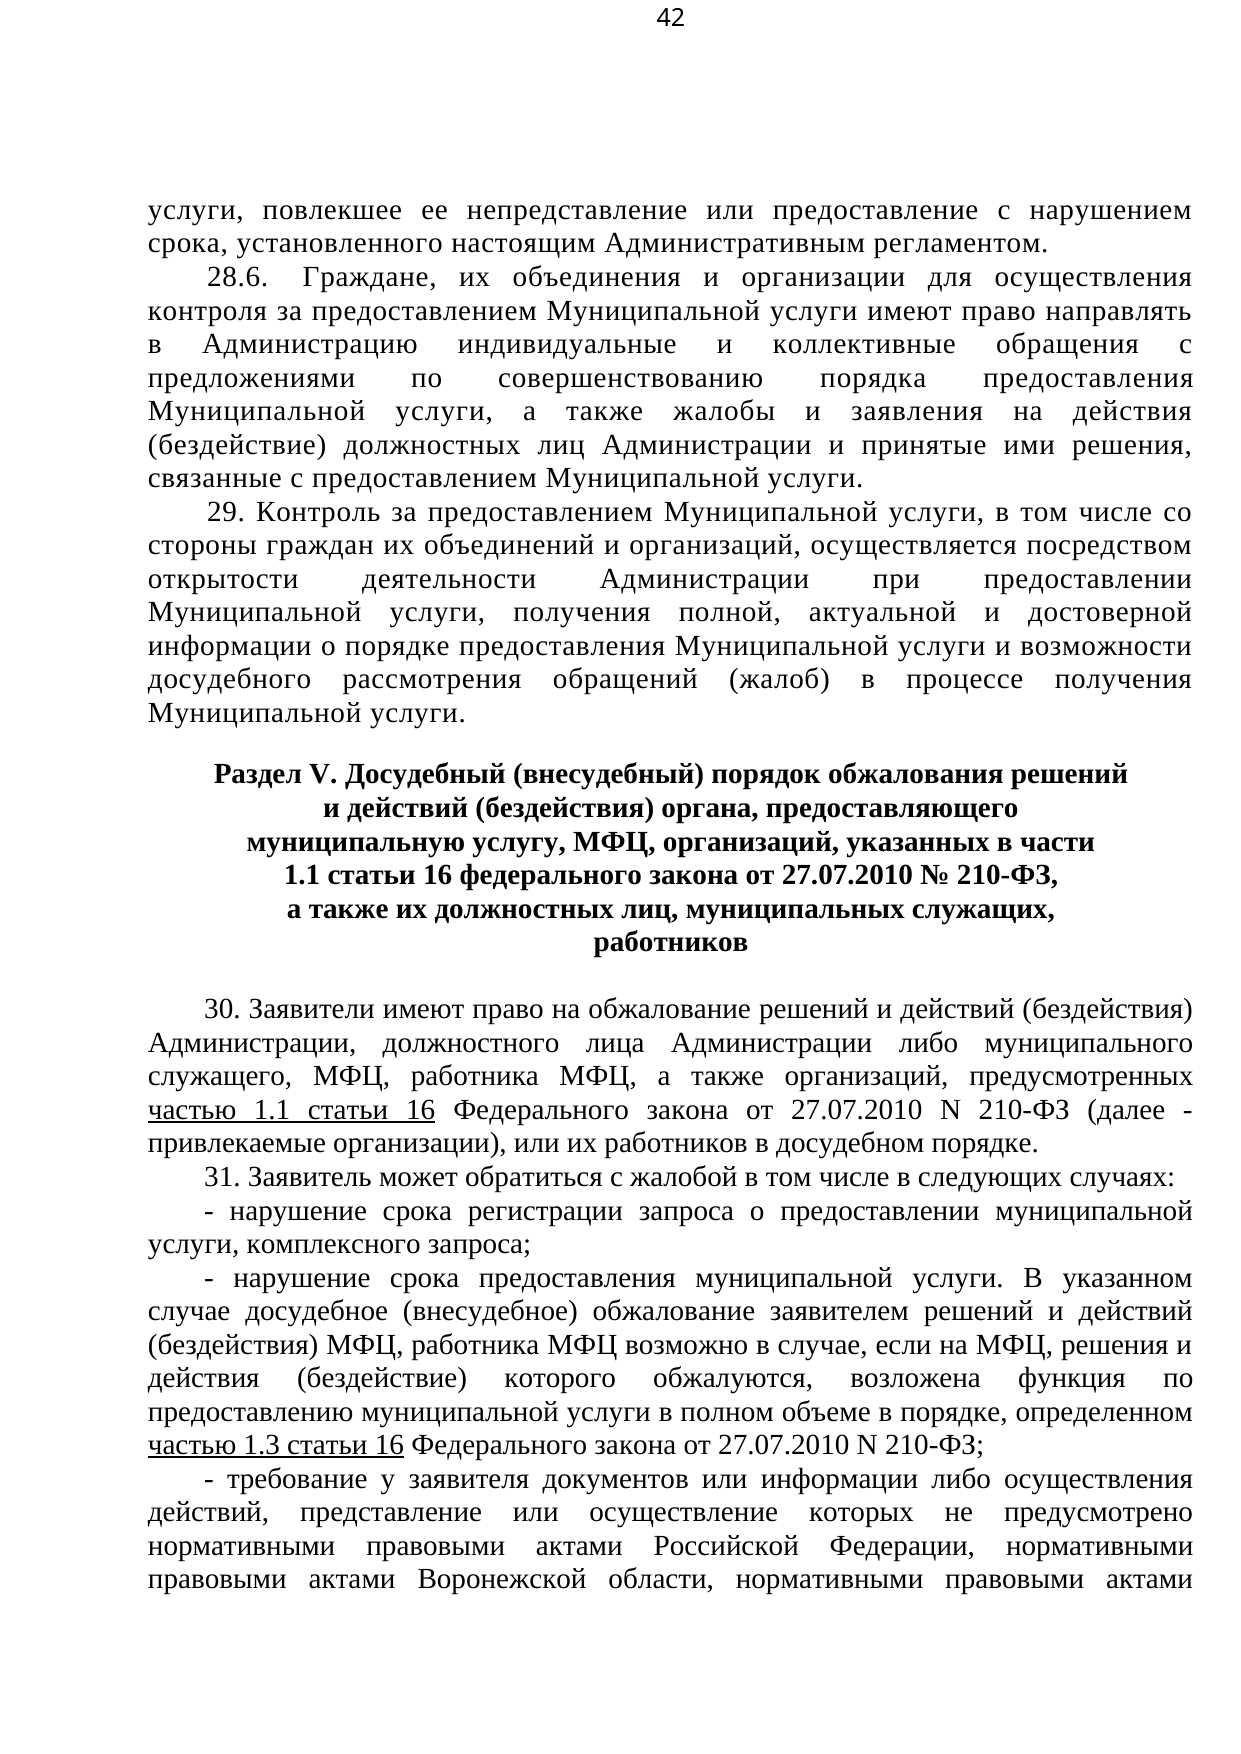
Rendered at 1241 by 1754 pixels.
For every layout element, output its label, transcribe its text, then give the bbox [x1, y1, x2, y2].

text работников [148, 924, 1194, 958]
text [148, 1461, 1194, 1595]
text а также их должностных лиц, муниципальных служащих, [148, 891, 1194, 924]
text и действий (бездействия) органа, предоставляющего [148, 790, 1194, 824]
text 1.1 статьи 16 федерального закона от 27.07.2010 № 210-ФЗ, [148, 857, 1194, 891]
text - нарушение срока предоставления муниципальной услуги. В указанном случае досудебное (внесудебное) обжалование заявителем решений и действий (бездействия) МФЦ, работника МФЦ возможно в случае, если на МФЦ, решения и действия (бездействие) которого обжалуются, возложена функция по предоставлению муниципальной услуги в полном объеме в порядке, определенном частью 1.3 статьи 16 Федерального закона от 27.07.2010 N 210-ФЗ; [148, 1260, 1194, 1461]
text муниципальную услугу, МФЦ, организаций, указанных в части [148, 824, 1194, 857]
list Граждане, их объединения и организации для осуществления контроля за предоставлением Муниципальной услуги имеют право направлять в Администрацию индивидуальные и коллективные обращения с предложениями по совершенствованию порядка предоставления Муниципальной услуги, а также жалобы и заявления на действия (бездействие) должностных лиц Администрации и принятые ими решения, связанные с предоставлением Муниципальной услуги. [148, 259, 1194, 494]
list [148, 192, 1194, 259]
text Раздел V. Досудебный (внесудебный) порядок обжалования решений [148, 757, 1194, 790]
text 30. Заявители имеют право на обжалование решений и действий (бездействия) Администрации, должностного лица Администрации либо муниципального служащего, МФЦ, работника МФЦ, а также организаций, предусмотренных частью 1.1 статьи 16 Федерального закона от 27.07.2010 N 210-ФЗ (далее - привлекаемые организации), или их работников в досудебном порядке. [148, 991, 1194, 1159]
text 31. Заявитель может обратиться с жалобой в том числе в следующих случаях: [148, 1159, 1194, 1193]
list 29. Контроль за предоставлением Муниципальной услуги, в том числе со стороны граждан их объединений и организаций, осуществляется посредством открытости деятельности Администрации при предоставлении Муниципальной услуги, получения полной, актуальной и достоверной информации о порядке предоставления Муниципальной услуги и возможности досудебного рассмотрения обращений (жалоб) в процессе получения Муниципальной услуги. [148, 494, 1194, 729]
text - нарушение срока регистрации запроса о предоставлении муниципальной услуги, комплексного запроса; [148, 1193, 1194, 1260]
